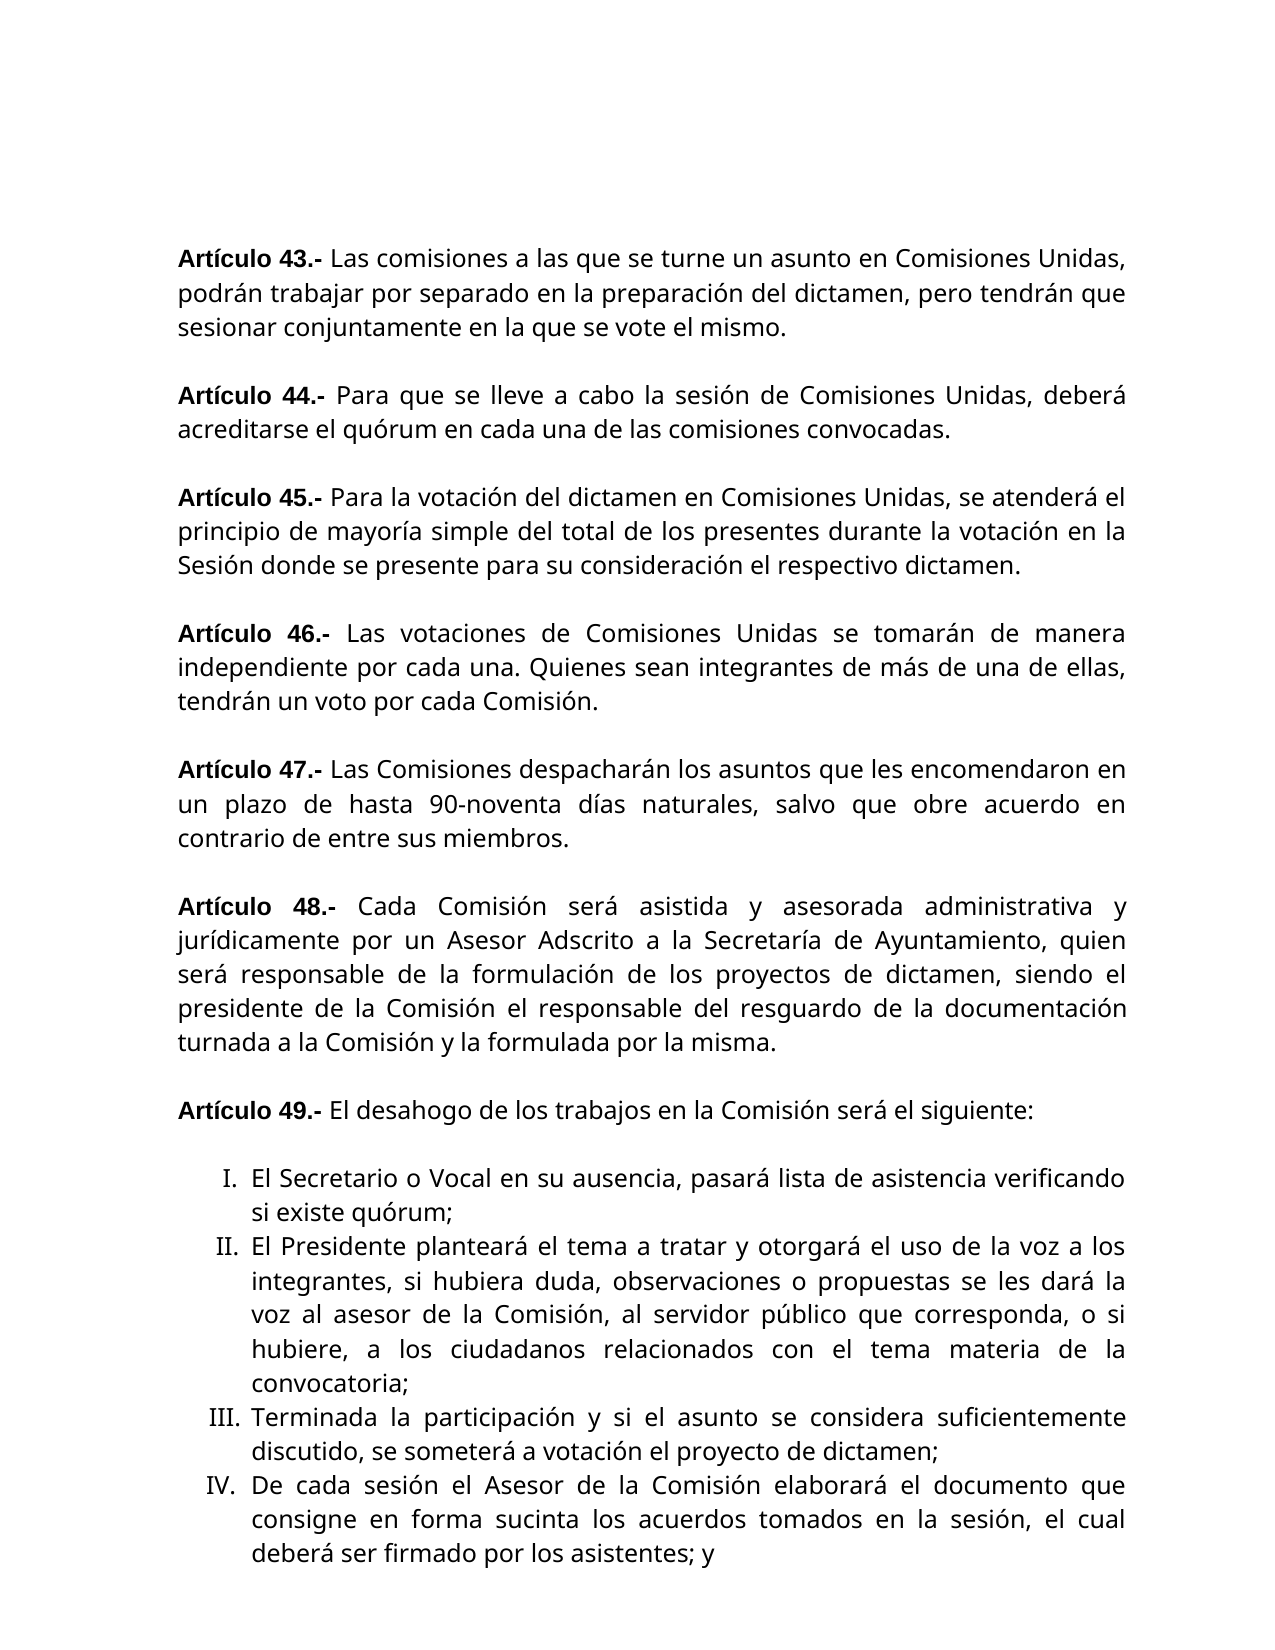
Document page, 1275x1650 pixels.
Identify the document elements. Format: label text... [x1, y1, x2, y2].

text Artículo 44.- Para que se lleve a cabo la sesión de Comisiones Unidas, deberá acreditarse el quórum en cada una de las comisiones convocadas. [177, 377, 1128, 446]
list Terminada la participación y si el asunto se considera suficientemente discutido, se someterá a votación el proyecto de dictamen; [209, 1399, 1128, 1468]
text Artículo 43.- Las comisiones a las que se turne un asunto en Comisiones Unidas, podrán trabajar por separado en la preparación del dictamen, pero tendrán que sesionar conjuntamente en la que se vote el mismo. [177, 241, 1127, 343]
list De cada sesión el Asesor de la Comisión elaborará el documento que consigne en forma sucinta los acuerdos tomados en la sesión, el cual deberá ser firmado por los asistentes; y [206, 1468, 1127, 1570]
text Artículo 46.- Las votaciones de Comisiones Unidas se tomarán de manera independiente por cada una. Quienes sean integrantes de más de una de ellas, tendrán un voto por cada Comisión. [177, 616, 1127, 718]
text Artículo 48.- Cada Comisión será asistida y asesorada administrativa y jurídicamente por un Asesor Adscrito a la Secretaría de Ayuntamiento, quien será responsable de la formulación de los proyectos de dictamen, siendo el presidente de la Comisión el responsable del resguardo de la documentación turnada a la Comisión y la formulada por la misma. [177, 888, 1128, 1059]
text Artículo 45.- Para la votación del dictamen en Comisiones Unidas, se atenderá el principio de mayoría simple del total de los presentes durante la votación en la Sesión donde se presente para su consideración el respectivo dictamen. [177, 479, 1127, 582]
list El Secretario o Vocal en su ausencia, pasará lista de asistencia verificando si existe quórum; [222, 1161, 1127, 1229]
list El Presidente planteará el tema a tratar y otorgará el uso de la voz a los integrantes, si hubiera duda, observaciones o propuestas se les dará la voz al asesor de la Comisión, al servidor público que corresponda, o si hubiere, a los ciudadanos relacionados con el tema materia de la convocatoria; [216, 1229, 1127, 1399]
text Artículo 49.- El desahogo de los trabajos en la Comisión será el siguiente: [177, 1093, 1139, 1127]
text Artículo 47.- Las Comisiones despacharán los asuntos que les encomendaron en un plazo de hasta 90-noventa días naturales, salvo que obre acuerdo en contrario de entre sus miembros. [177, 752, 1127, 854]
